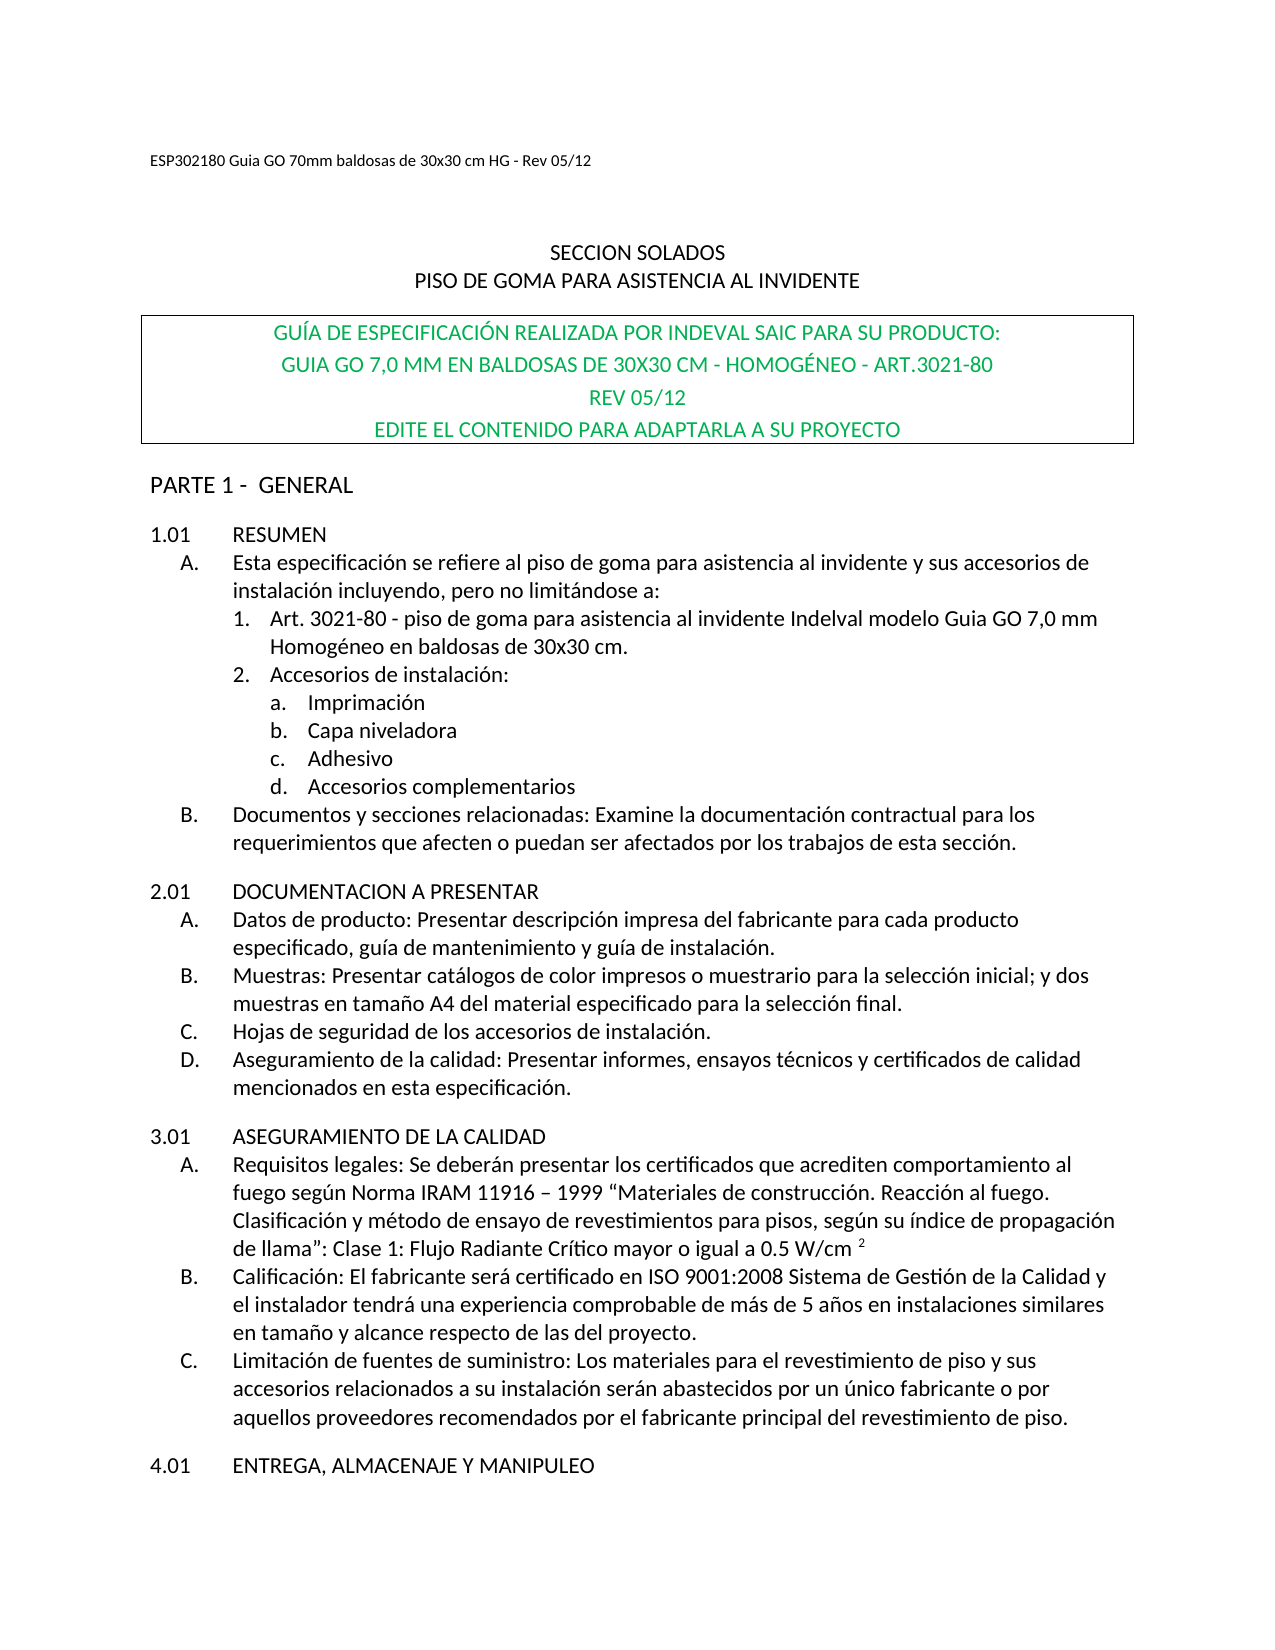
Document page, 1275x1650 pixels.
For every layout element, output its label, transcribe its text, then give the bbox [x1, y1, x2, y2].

subtitle RESUMEN [150, 520, 1125, 548]
text SECCION SOLADOS [150, 238, 1125, 266]
subtitle Adhesivo [270, 744, 1125, 772]
subtitle Accesorios de instalación: [233, 660, 1125, 688]
subtitle Documentos y secciones relacionadas: Examine la documentación contractual para los requerimientos que afecten o puedan ser afectados por los trabajos de esta sección. [180, 801, 1125, 857]
subtitle Requisitos legales: Se deberán presentar los certificados que acrediten comportamiento al fuego según Norma IRAM 11916 – 1999 “Materiales de construcción. Reacción al fuego. Clasificación y método de ensayo de revestimientos para pisos, según su índice de propagación de llama”: Clase 1: Flujo Radiante Crítico mayor o igual a 0.5 W/cm 2 [180, 1150, 1125, 1262]
subtitle Aseguramiento de la calidad: Presentar informes, ensayos técnicos y certificados de calidad mencionados en esta especificación. [180, 1046, 1125, 1102]
subtitle Art. 3021-80 - piso de goma para asistencia al invidente Indelval modelo Guia GO 7,0 mm Homogéneo en baldosas de 30x30 cm. [233, 604, 1125, 660]
subtitle Calificación: El fabricante será certificado en ISO 9001:2008 Sistema de Gestión de la Calidad y el instalador tendrá una experiencia comprobable de más de 5 años en instalaciones similares en tamaño y alcance respecto de las del proyecto. [180, 1262, 1125, 1347]
subtitle Limitación de fuentes de suministro: Los materiales para el revestimiento de piso y sus accesorios relacionados a su instalación serán abastecidos por un único fabricante o por aquellos proveedores recomendados por el fabricante principal del revestimiento de piso. [180, 1347, 1125, 1431]
text Edite EL CONTENIDO para adaptarla a su proyecto [142, 412, 1133, 443]
subtitle ENTREGA, ALMACENAJE Y MANIPULEO [150, 1451, 1125, 1479]
subtitle DOCUMENTACION A PRESENTAR [150, 877, 1125, 905]
subtitle ASEGURAMIENTO DE LA CALIDAD [150, 1122, 1125, 1150]
text Guía de especificación realizada por INDEVAL SAIC para su producto: [142, 316, 1133, 346]
subtitle Accesorios complementarios [270, 772, 1125, 801]
subtitle Esta especificación se refiere al piso de goma para asistencia al invidente y sus accesorios de instalación incluyendo, pero no limitándose a: [180, 548, 1125, 604]
text Piso de goma para asistencia al invidente [150, 266, 1125, 294]
subtitle Datos de producto: Presentar descripción impresa del fabricante para cada producto especificado, guía de mantenimiento y guía de instalación. [180, 905, 1125, 961]
subtitle Capa niveladora [270, 716, 1125, 744]
text Rev 05/12 [142, 379, 1133, 411]
text Guia GO 7,0 mm en baldosas de 30x30 cm - Homogéneo - Art.3021-80 [142, 347, 1133, 378]
subtitle Imprimación [270, 688, 1125, 716]
subtitle Muestras: Presentar catálogos de color impresos o muestrario para la selección inicial; y dos muestras en tamaño A4 del material especificado para la selección final. [180, 961, 1125, 1017]
text ESP302180 Guia GO 70mm baldosas de 30x30 cm HG - Rev 05/12 [150, 150, 1125, 170]
subtitle Hojas de seguridad de los accesorios de instalación. [180, 1017, 1125, 1046]
subtitle - GENERAL [150, 469, 1125, 499]
